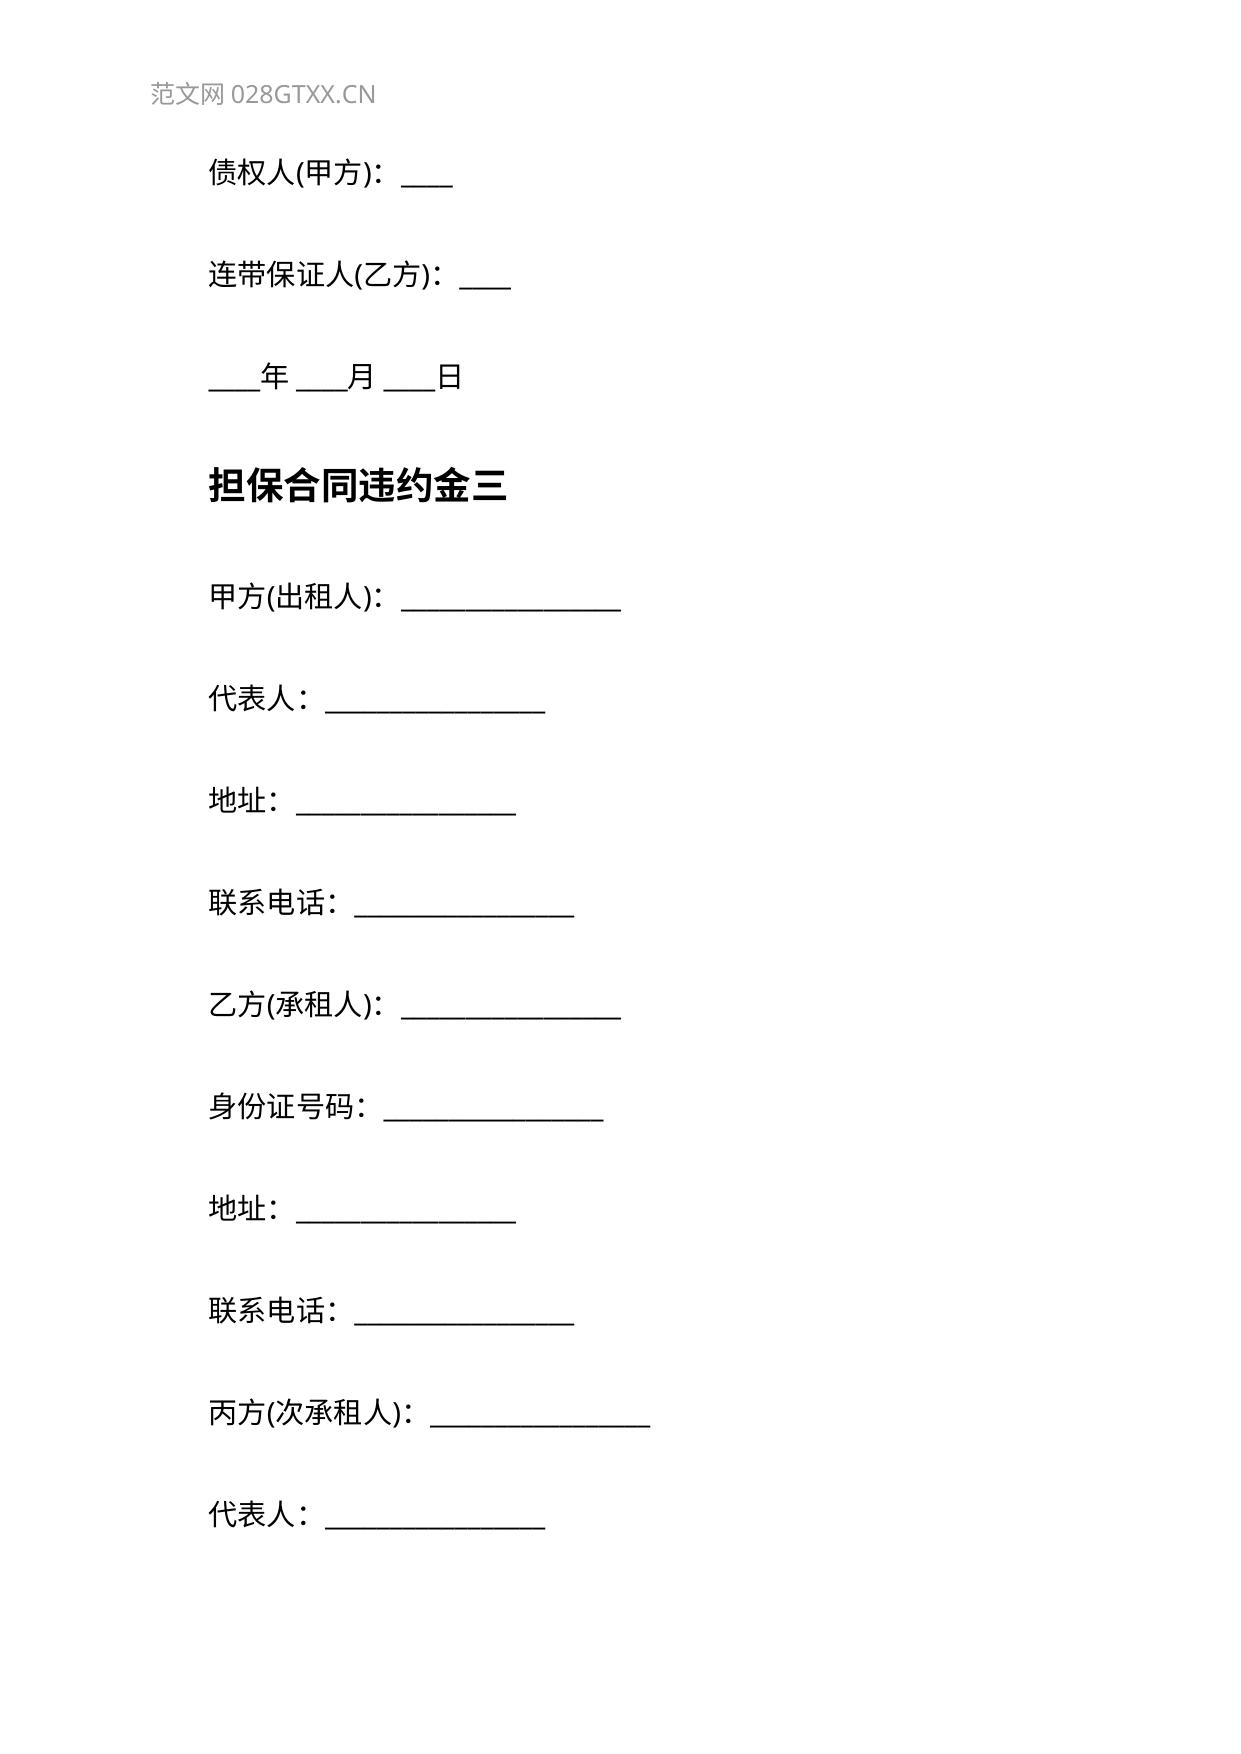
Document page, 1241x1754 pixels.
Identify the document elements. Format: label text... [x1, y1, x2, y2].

text 地址：_________________ [150, 777, 1090, 820]
text 甲方(出租人)：_________________ [150, 573, 1090, 616]
text 乙方(承租人)：_________________ [150, 981, 1090, 1024]
text 联系电话：_________________ [150, 879, 1090, 922]
text 债权人(甲方)：____ [150, 150, 1090, 192]
text 联系电话：_________________ [150, 1287, 1090, 1329]
text 地址：_________________ [150, 1185, 1090, 1228]
text 代表人：_________________ [150, 1491, 1090, 1533]
text 担保合同违约金三 [150, 456, 1090, 510]
text 身份证号码：_________________ [150, 1083, 1090, 1126]
text 丙方(次承租人)：_________________ [150, 1389, 1090, 1432]
text 代表人：_________________ [150, 675, 1090, 718]
text ____年 ____月 ____日 [150, 354, 1090, 396]
text 连带保证人(乙方)：____ [150, 252, 1090, 294]
